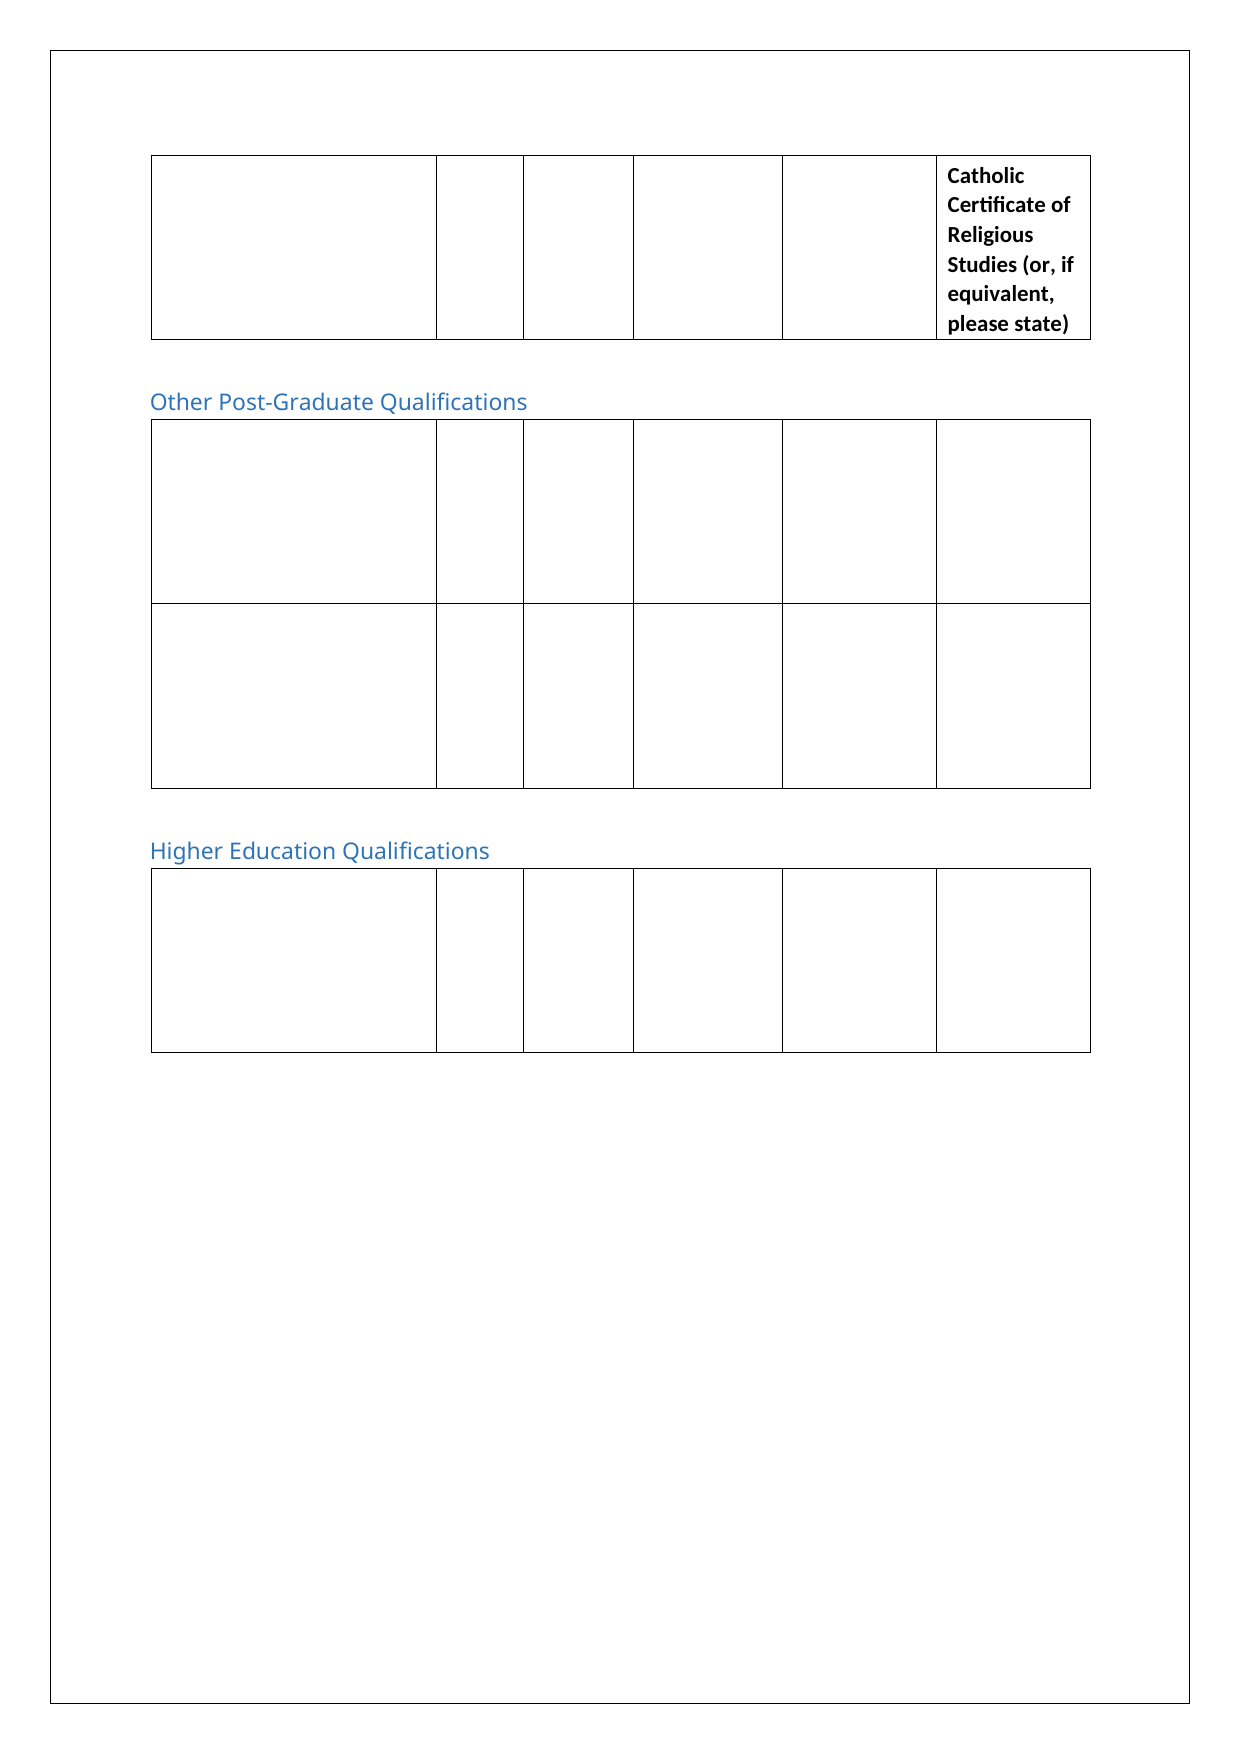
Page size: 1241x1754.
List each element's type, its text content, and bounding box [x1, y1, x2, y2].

table_header [634, 869, 782, 1052]
table_header [937, 420, 1090, 603]
table_cell [524, 604, 633, 787]
subtitle Higher Education Qualifications [149, 835, 1090, 866]
table_cell [437, 156, 523, 339]
table_header [152, 869, 436, 1052]
table_cell [783, 156, 936, 339]
table_cell [437, 604, 523, 787]
subtitle Other Post-Graduate Qualifications [149, 386, 1090, 417]
table_cell [634, 156, 782, 339]
table_cell [634, 604, 782, 787]
table_header [634, 420, 782, 603]
table_header [524, 869, 633, 1052]
table_header [524, 420, 633, 603]
table_header [783, 869, 936, 1052]
table_cell [937, 604, 1090, 787]
table_cell [524, 156, 633, 339]
table_header [937, 869, 1090, 1052]
table_cell Catholic Certificate of Religious Studies (or, if equivalent, please state) [937, 156, 1090, 339]
table_header [437, 869, 523, 1052]
table_header [783, 420, 936, 603]
table_cell [783, 604, 936, 787]
table_header [437, 420, 523, 603]
table_cell [152, 604, 436, 787]
table_header [152, 420, 436, 603]
table_cell [152, 156, 436, 339]
